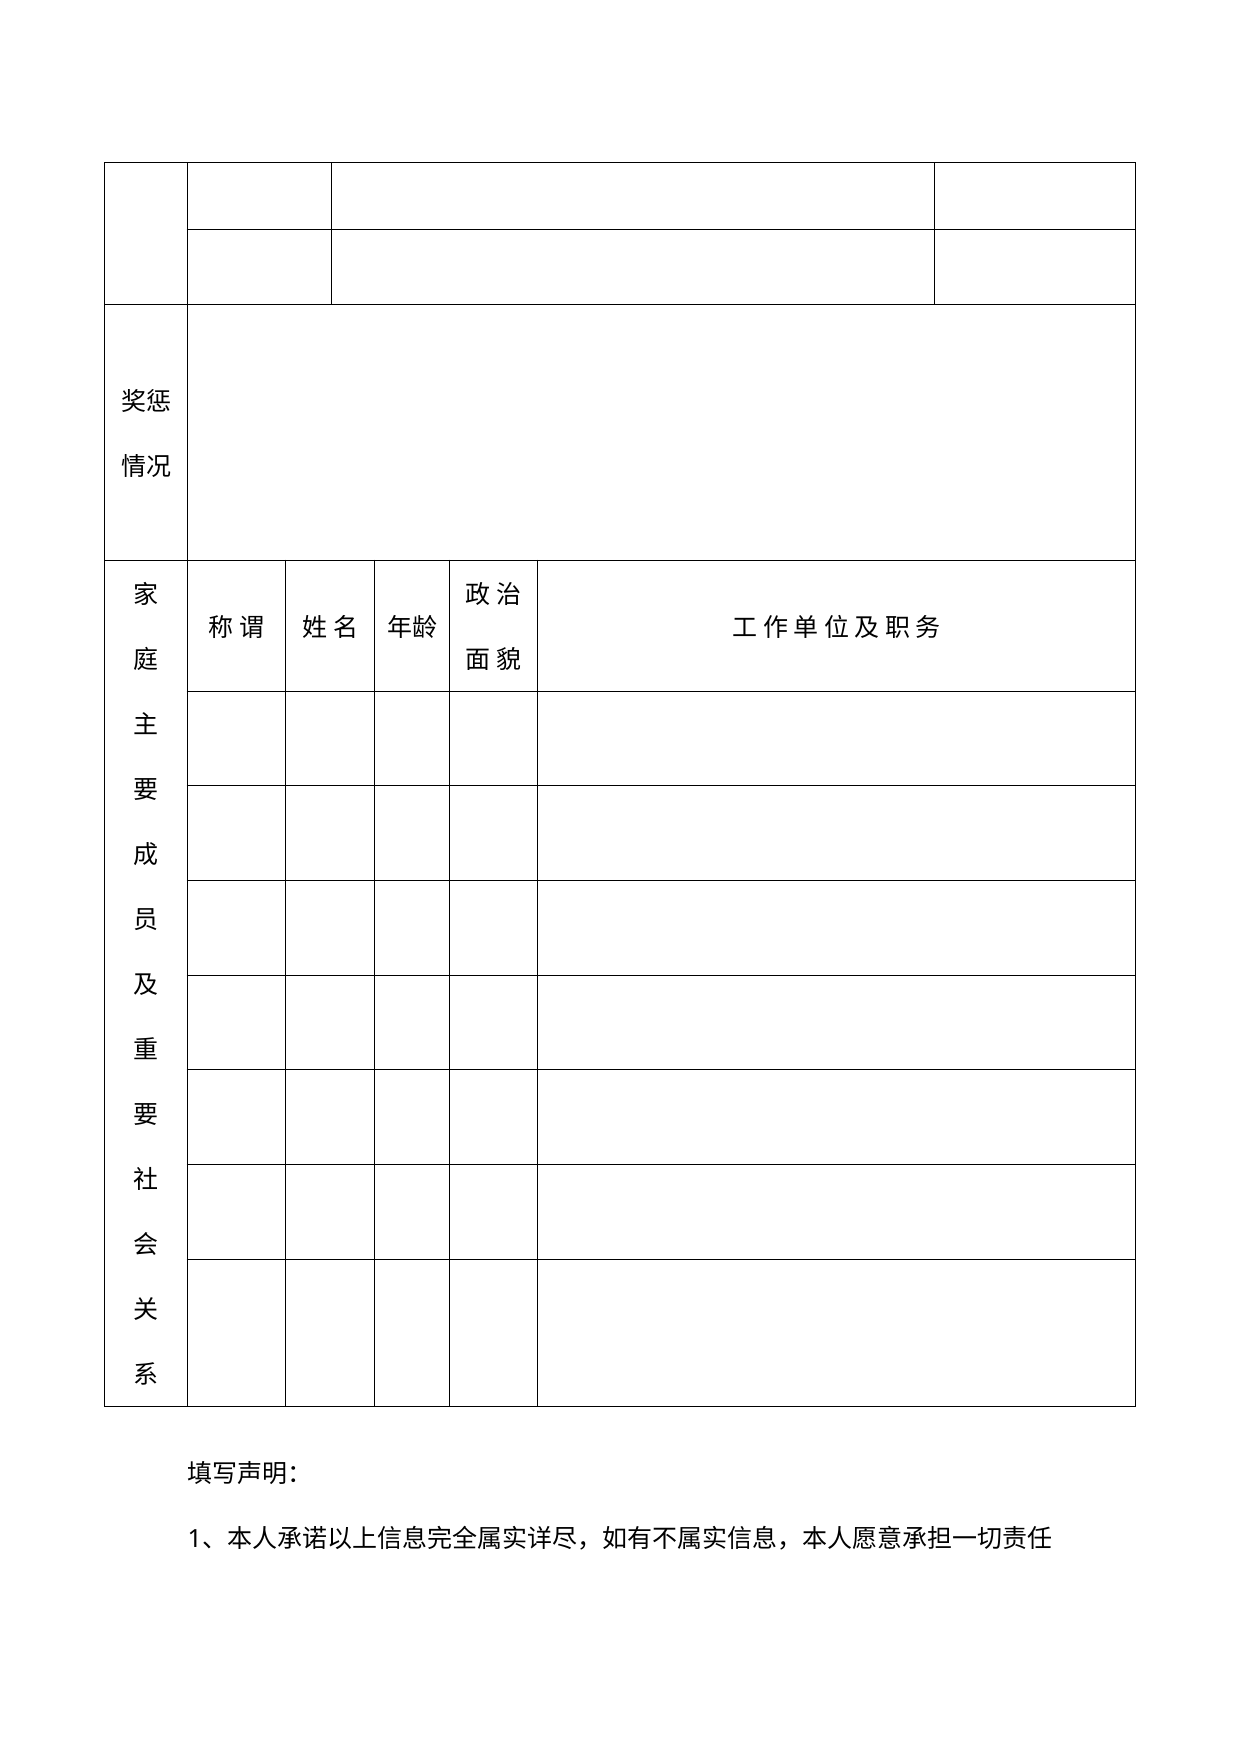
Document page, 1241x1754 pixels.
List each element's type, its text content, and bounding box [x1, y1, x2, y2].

table_cell [375, 692, 449, 785]
table_cell 政 治 面 貌 [450, 561, 537, 691]
table_cell [188, 881, 285, 975]
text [187, 1504, 1053, 1569]
table_cell [538, 881, 1135, 975]
table_cell [286, 692, 374, 785]
table_cell [538, 1260, 1135, 1406]
table_cell [286, 976, 374, 1069]
table_cell [450, 881, 537, 975]
table_cell [375, 881, 449, 975]
table_cell [188, 230, 331, 304]
table_cell [188, 163, 331, 229]
table_cell [286, 1070, 374, 1164]
text 填写声明： [187, 1439, 1053, 1504]
table_cell [188, 786, 285, 880]
table_cell [935, 230, 1135, 304]
table_cell [538, 786, 1135, 880]
table_cell [332, 163, 934, 229]
table_cell [286, 1165, 374, 1259]
table_cell [286, 786, 374, 880]
table_cell 姓 名 [286, 561, 374, 691]
table_cell 奖惩 情况 [105, 305, 187, 559]
table_cell [286, 881, 374, 975]
table_cell [286, 1260, 374, 1406]
table_cell [375, 786, 449, 880]
table_cell [375, 1070, 449, 1164]
table_cell [450, 976, 537, 1069]
table_cell [188, 305, 1135, 559]
table_cell [375, 1260, 449, 1406]
table_cell [188, 976, 285, 1069]
table_cell [450, 1070, 537, 1164]
table_cell [332, 230, 934, 304]
table_cell 年龄 [375, 561, 449, 691]
table_cell [450, 692, 537, 785]
table_cell [450, 1260, 537, 1406]
table_cell [450, 1165, 537, 1259]
table_cell [375, 1165, 449, 1259]
table_cell 工 作 单 位 及 职 务 [538, 561, 1135, 691]
table_cell [188, 1260, 285, 1406]
table_cell [188, 1070, 285, 1164]
table_cell [538, 976, 1135, 1069]
table_cell [538, 1165, 1135, 1259]
table_cell [188, 692, 285, 785]
table_cell [538, 692, 1135, 785]
table_cell [538, 1070, 1135, 1164]
table_cell [935, 163, 1135, 229]
table_cell [450, 786, 537, 880]
table_cell [375, 976, 449, 1069]
table_cell [188, 1165, 285, 1259]
table_cell 称 谓 [188, 561, 285, 691]
table_cell 家 庭 主 要 成 员 及 重 要 社 会 关 系 [105, 561, 187, 1406]
